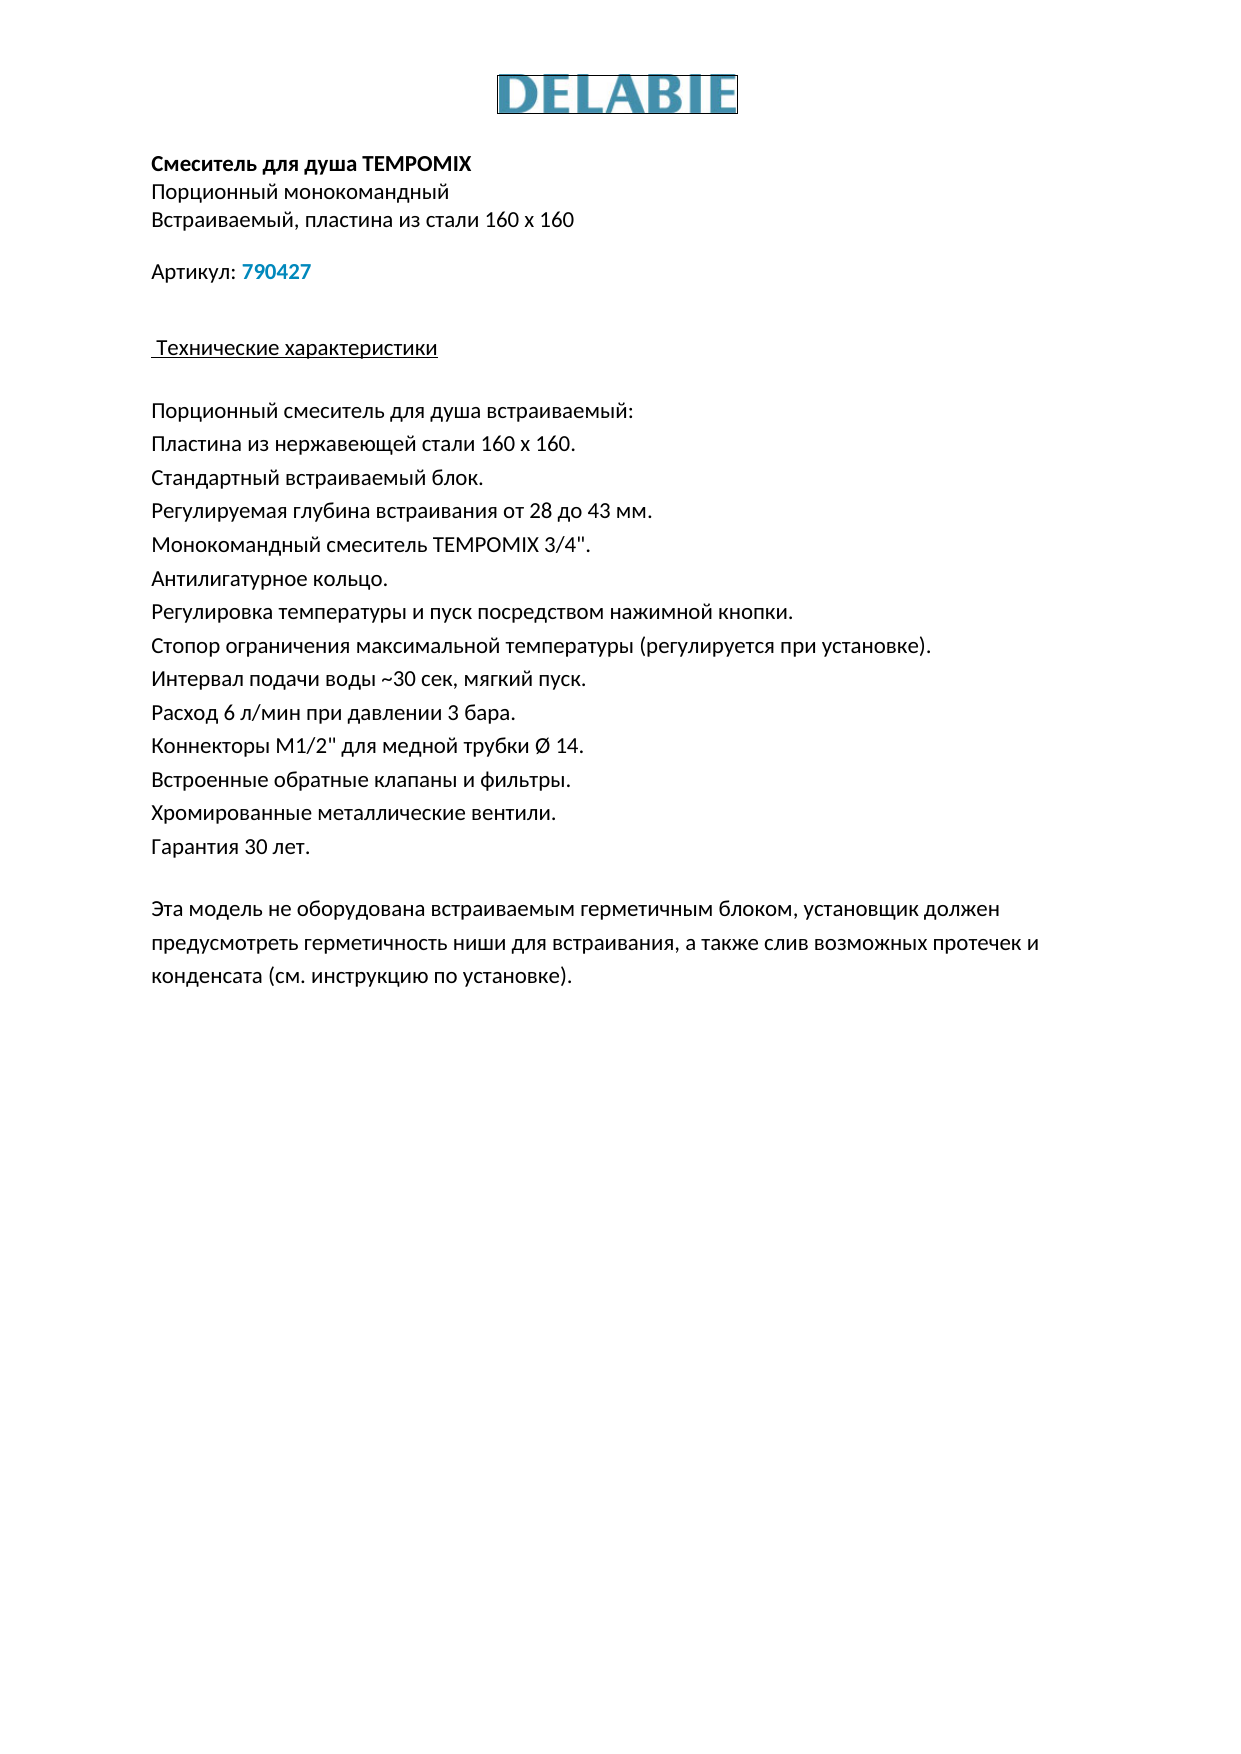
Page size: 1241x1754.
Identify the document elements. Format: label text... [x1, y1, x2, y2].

text Смеситель для душа TEMPOMIX [151, 149, 1084, 177]
text Гарантия 30 лет. [151, 832, 1084, 860]
text Порционный монокомандный [151, 177, 1084, 205]
picture [498, 76, 737, 113]
text Встраиваемый, пластина из стали 160 x 160 [151, 205, 1084, 233]
text Монокомандный смеситель TEMPOMIX 3/4". [151, 530, 1084, 558]
text Хромированные металлические вентили. [151, 798, 1084, 827]
text Стопор ограничения максимальной температуры (регулируется при установке). [151, 631, 1084, 659]
text Пластина из нержавеющей стали 160 x 160. [151, 429, 1084, 458]
text Стандартный встраиваемый блок. [151, 463, 1084, 491]
text Коннекторы M1/2" для медной трубки Ø 14. [151, 731, 1084, 759]
text Эта модель не оборудована встраиваемым герметичным блоком, установщик должен предусмотреть герметичность ниши для встраивания, а также слив возможных протечек и конденсата (см. инструкцию по установке). [151, 894, 1084, 989]
text Порционный смеситель для душа встраиваемый: [151, 396, 1084, 424]
text Регулируемая глубина встраивания от 28 до 43 мм. [151, 497, 1084, 525]
text Технические характеристики [151, 333, 1084, 361]
text Встроенные обратные клапаны и фильтры. [151, 765, 1084, 793]
text Регулировка температуры и пуск посредством нажимной кнопки. [151, 597, 1084, 625]
text Антилигатурное кольцо. [151, 564, 1084, 592]
text Расход 6 л/мин при давлении 3 бара. [151, 698, 1084, 726]
text Интервал подачи воды ~30 сек, мягкий пуск. [151, 664, 1084, 692]
text Артикул: 790427 [151, 257, 1084, 285]
